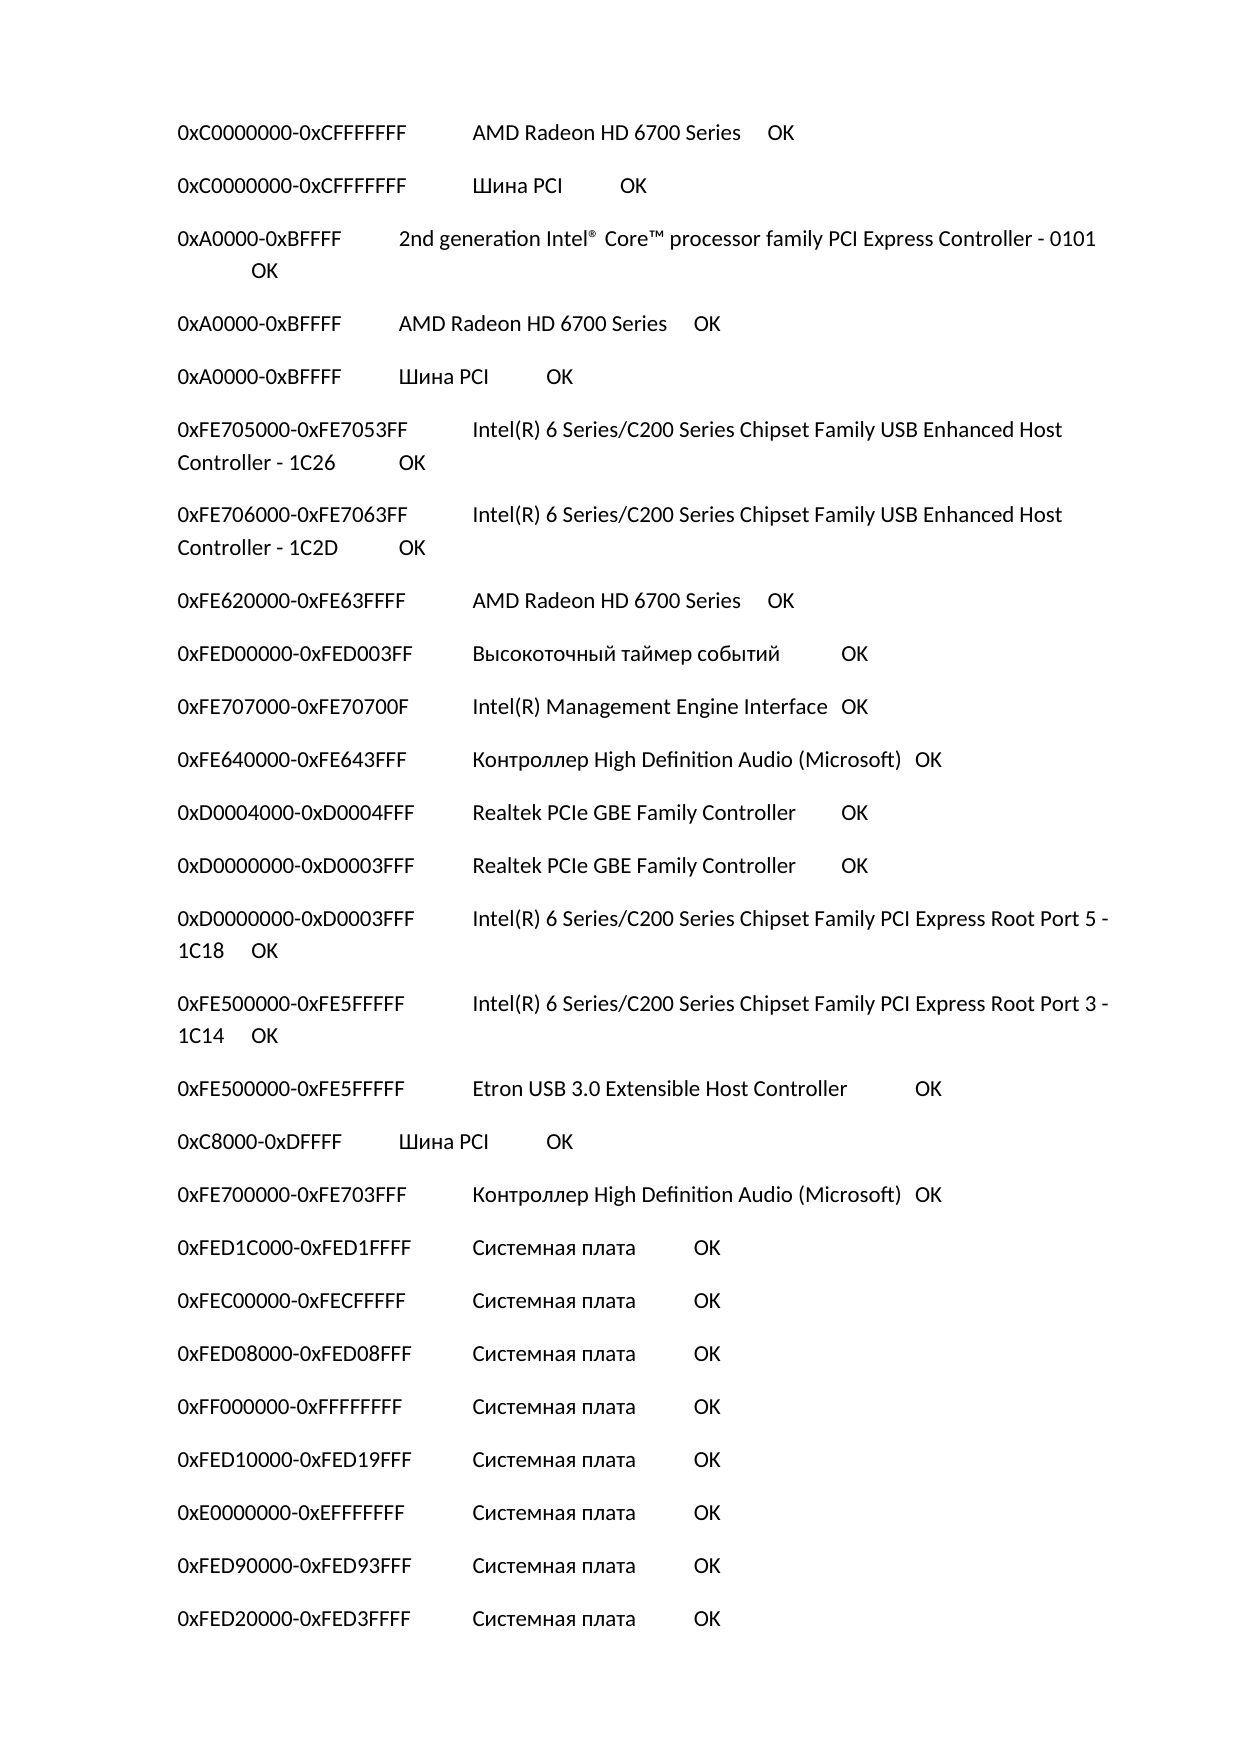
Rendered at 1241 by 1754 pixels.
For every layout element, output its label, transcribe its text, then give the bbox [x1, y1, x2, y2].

text 0xD0000000-0xD0003FFF Intel(R) 6 Series/C200 Series Chipset Family PCI Express Root Port 5 - 1C18 OK [177, 904, 1152, 964]
text 0xFE700000-0xFE703FFF Контроллер High Definition Audio (Microsoft) OK [177, 1180, 1152, 1208]
text 0xC0000000-0xCFFFFFFF Шина PCI OK [177, 171, 1152, 199]
text 0xA0000-0xBFFFF Шина PCI OK [177, 362, 1152, 390]
text 0xC0000000-0xCFFFFFFF AMD Radeon HD 6700 Series OK [177, 118, 1152, 146]
text 0xFF000000-0xFFFFFFFF Системная плата OK [177, 1392, 1152, 1421]
text 0xFE707000-0xFE70700F Intel(R) Management Engine Interface OK [177, 692, 1152, 720]
text 0xFE500000-0xFE5FFFFF Intel(R) 6 Series/C200 Series Chipset Family PCI Express Root Port 3 - 1C14 OK [177, 989, 1152, 1049]
text 0xFED00000-0xFED003FF Высокоточный таймер событий OK [177, 639, 1152, 667]
text 0xFED08000-0xFED08FFF Системная плата OK [177, 1339, 1152, 1367]
text 0xFE705000-0xFE7053FF Intel(R) 6 Series/C200 Series Chipset Family USB Enhanced Host Controller - 1C26 OK [177, 415, 1152, 476]
text 0xFED10000-0xFED19FFF Системная плата OK [177, 1446, 1152, 1473]
text 0xA0000-0xBFFFF AMD Radeon HD 6700 Series OK [177, 309, 1152, 337]
text 0xFEC00000-0xFECFFFFF Системная плата OK [177, 1286, 1152, 1314]
text 0xC8000-0xDFFFF Шина PCI OK [177, 1127, 1152, 1155]
text 0xFED1C000-0xFED1FFFF Системная плата OK [177, 1233, 1152, 1261]
text 0xD0004000-0xD0004FFF Realtek PCIe GBE Family Controller OK [177, 798, 1152, 826]
text 0xFE500000-0xFE5FFFFF Etron USB 3.0 Extensible Host Controller OK [177, 1074, 1152, 1102]
text 0xD0000000-0xD0003FFF Realtek PCIe GBE Family Controller OK [177, 851, 1152, 879]
text 0xA0000-0xBFFFF 2nd generation Intel® Core™ processor family PCI Express Controller - 0101 OK [177, 224, 1152, 284]
text 0xFE706000-0xFE7063FF Intel(R) 6 Series/C200 Series Chipset Family USB Enhanced Host Controller - 1C2D OK [177, 501, 1152, 561]
text 0xFED20000-0xFED3FFFF Системная плата OK [177, 1604, 1152, 1633]
text 0xFE640000-0xFE643FFF Контроллер High Definition Audio (Microsoft) OK [177, 745, 1152, 773]
text 0xFE620000-0xFE63FFFF AMD Radeon HD 6700 Series OK [177, 586, 1152, 614]
text 0xE0000000-0xEFFFFFFF Системная плата OK [177, 1498, 1152, 1527]
text 0xFED90000-0xFED93FFF Системная плата OK [177, 1552, 1152, 1579]
